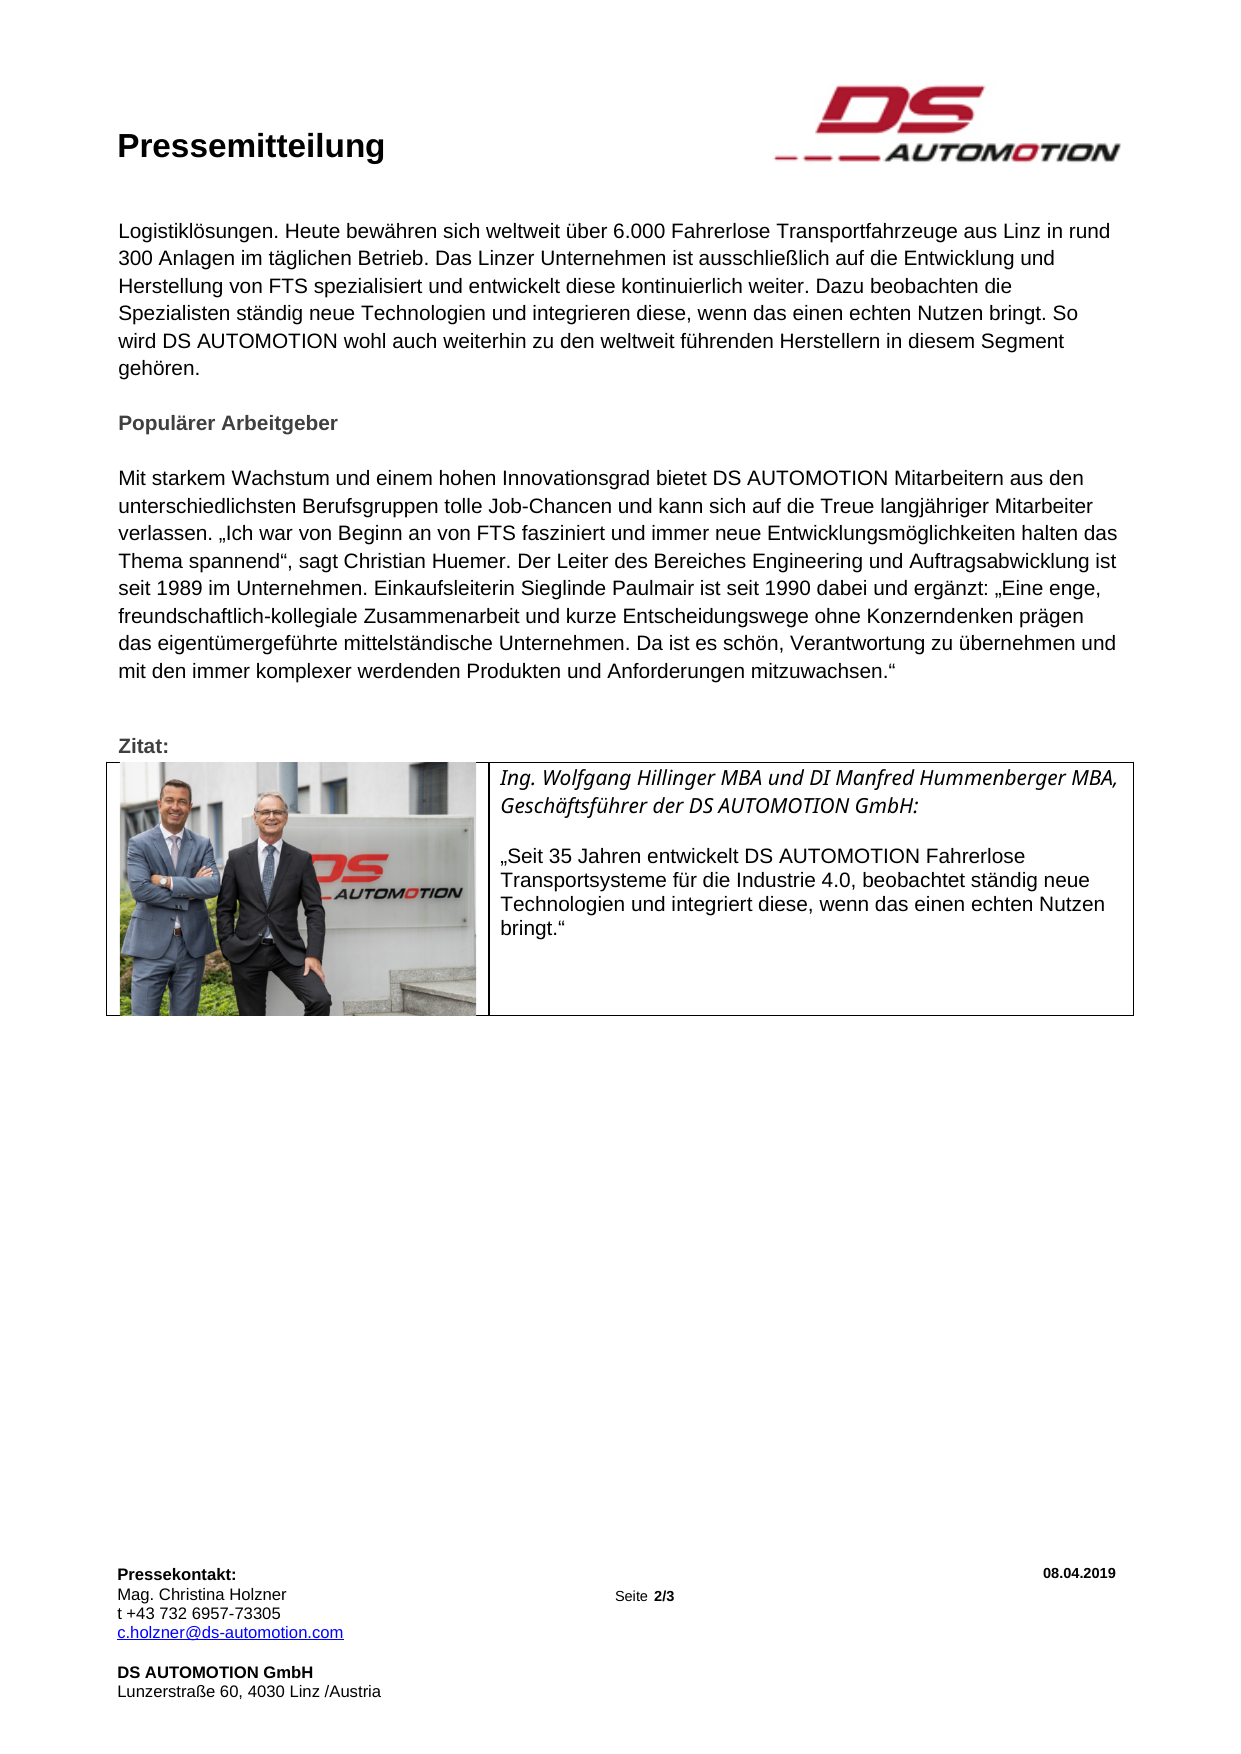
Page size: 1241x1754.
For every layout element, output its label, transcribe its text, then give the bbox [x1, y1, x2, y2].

picture [772, 82, 1122, 165]
table_header [107, 763, 119, 1015]
text Populärer Arbeitgeber [118, 411, 1122, 435]
text Mit starkem Wachstum und einem hohen Innovationsgrad bietet DS AUTOMOTION Mitarbeitern aus den unterschiedlichsten Berufsgruppen tolle Job-Chancen und kann sich auf die Treue langjähriger Mitarbeiter verlassen. „Ich war von Beginn an von FTS fasziniert und immer neue Entwicklungsmöglichkeiten halten das Thema spannend“, sagt Christian Huemer. Der Leiter des Bereiches Engineering und Auftragsabwicklung ist seit 1989 im Unternehmen. Einkaufsleiterin Sieglinde Paulmair ist seit 1990 dabei und ergänzt: „Eine enge, freundschaftlich-kollegiale Zusammenarbeit und kurze Entscheidungswege ohne Konzerndenken prägen das eigentümergeführte mittelständische Unternehmen. Da ist es schön, Verantwortung zu übernehmen und mit den immer komplexer werdenden Produkten und Anforderungen mitzuwachsen.“ [118, 466, 1122, 683]
table_header [477, 763, 488, 1015]
table_header Ing. Wolfgang Hillinger MBA und DI Manfred Hummenberger MBA, Geschäftsführer der DS AUTOMOTION GmbH: „Seit 35 Jahren entwickelt DS AUTOMOTION Fahrerlose Transportsysteme für die Industrie 4.0, beobachtet ständig neue Technologien und integriert diese, wenn das einen echten Nutzen bringt.“ [490, 763, 1133, 1015]
picture [119, 762, 477, 1016]
text Zitat: [118, 734, 1122, 758]
